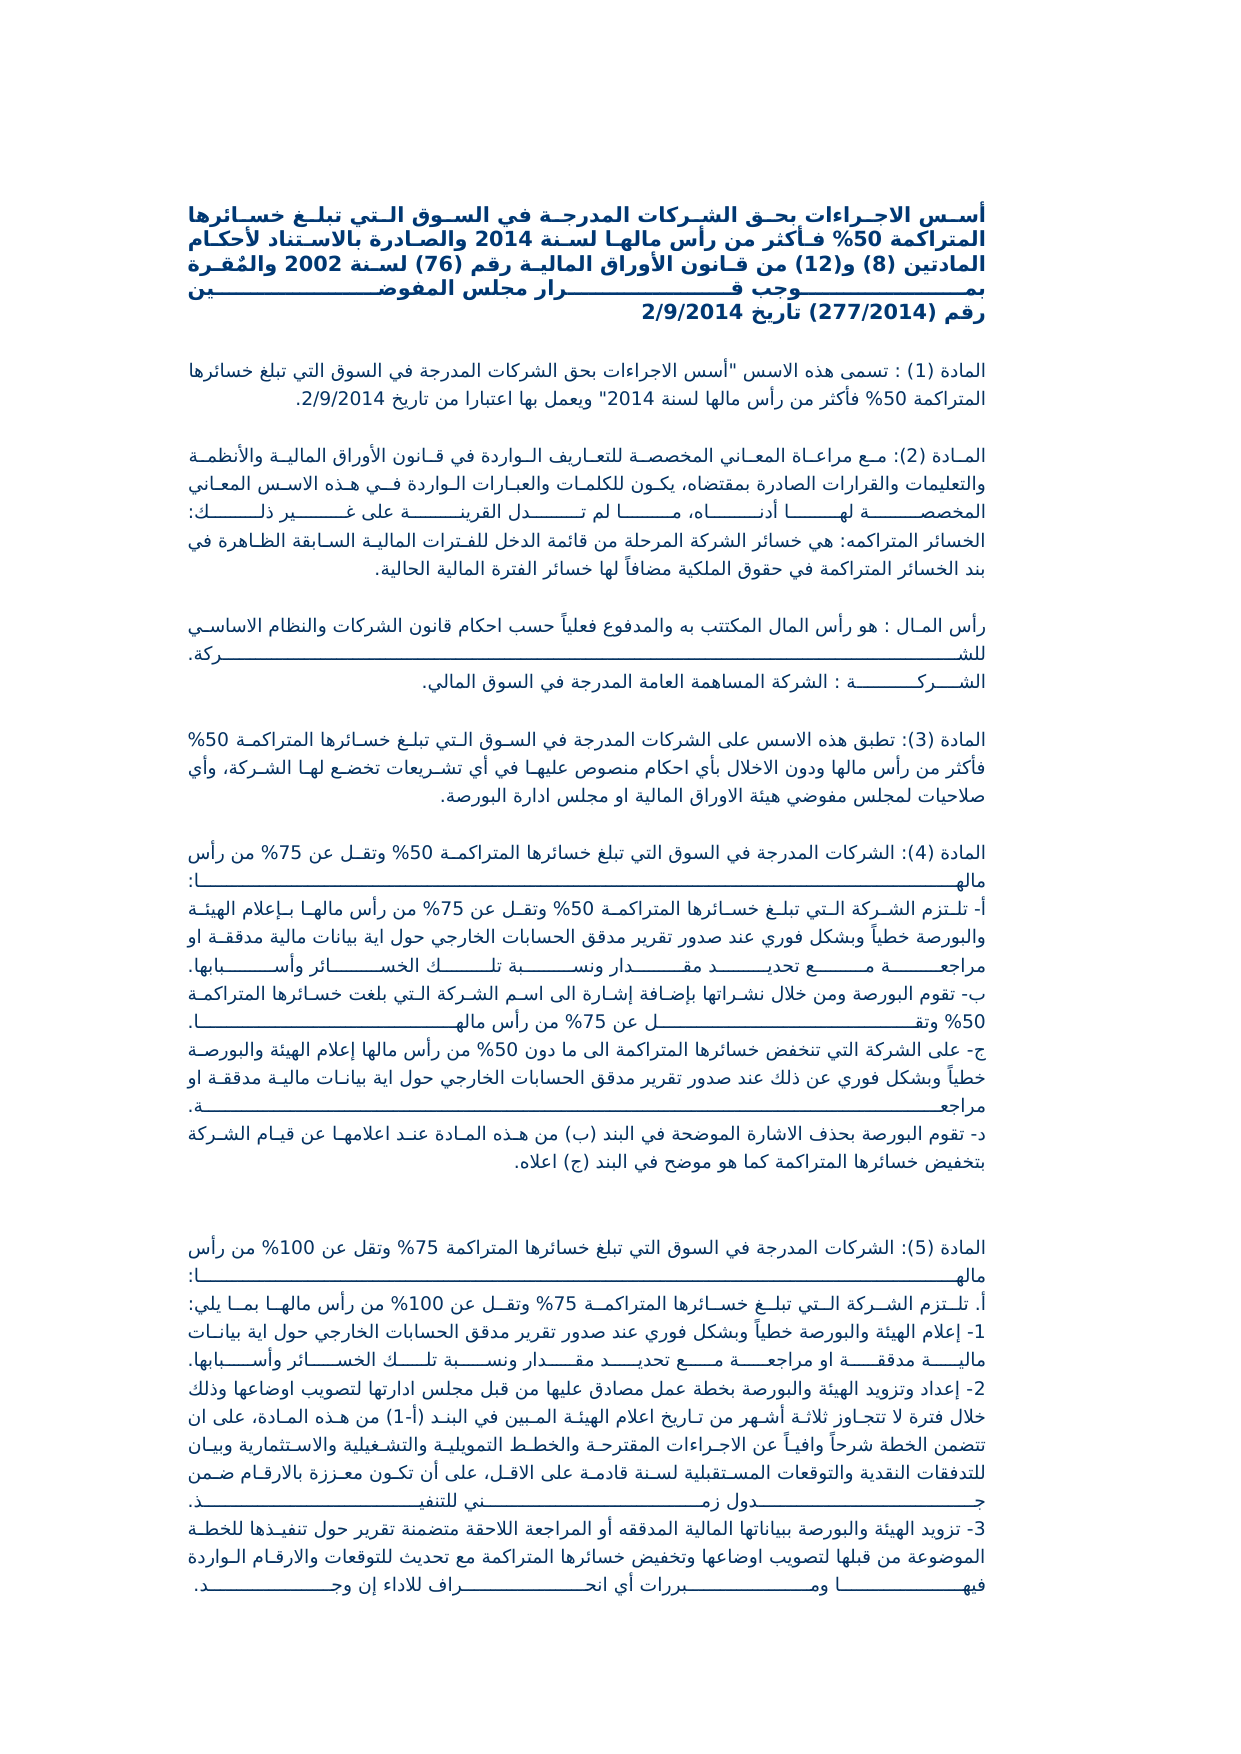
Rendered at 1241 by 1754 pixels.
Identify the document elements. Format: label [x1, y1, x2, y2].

table_header [188, 150, 1053, 1596]
